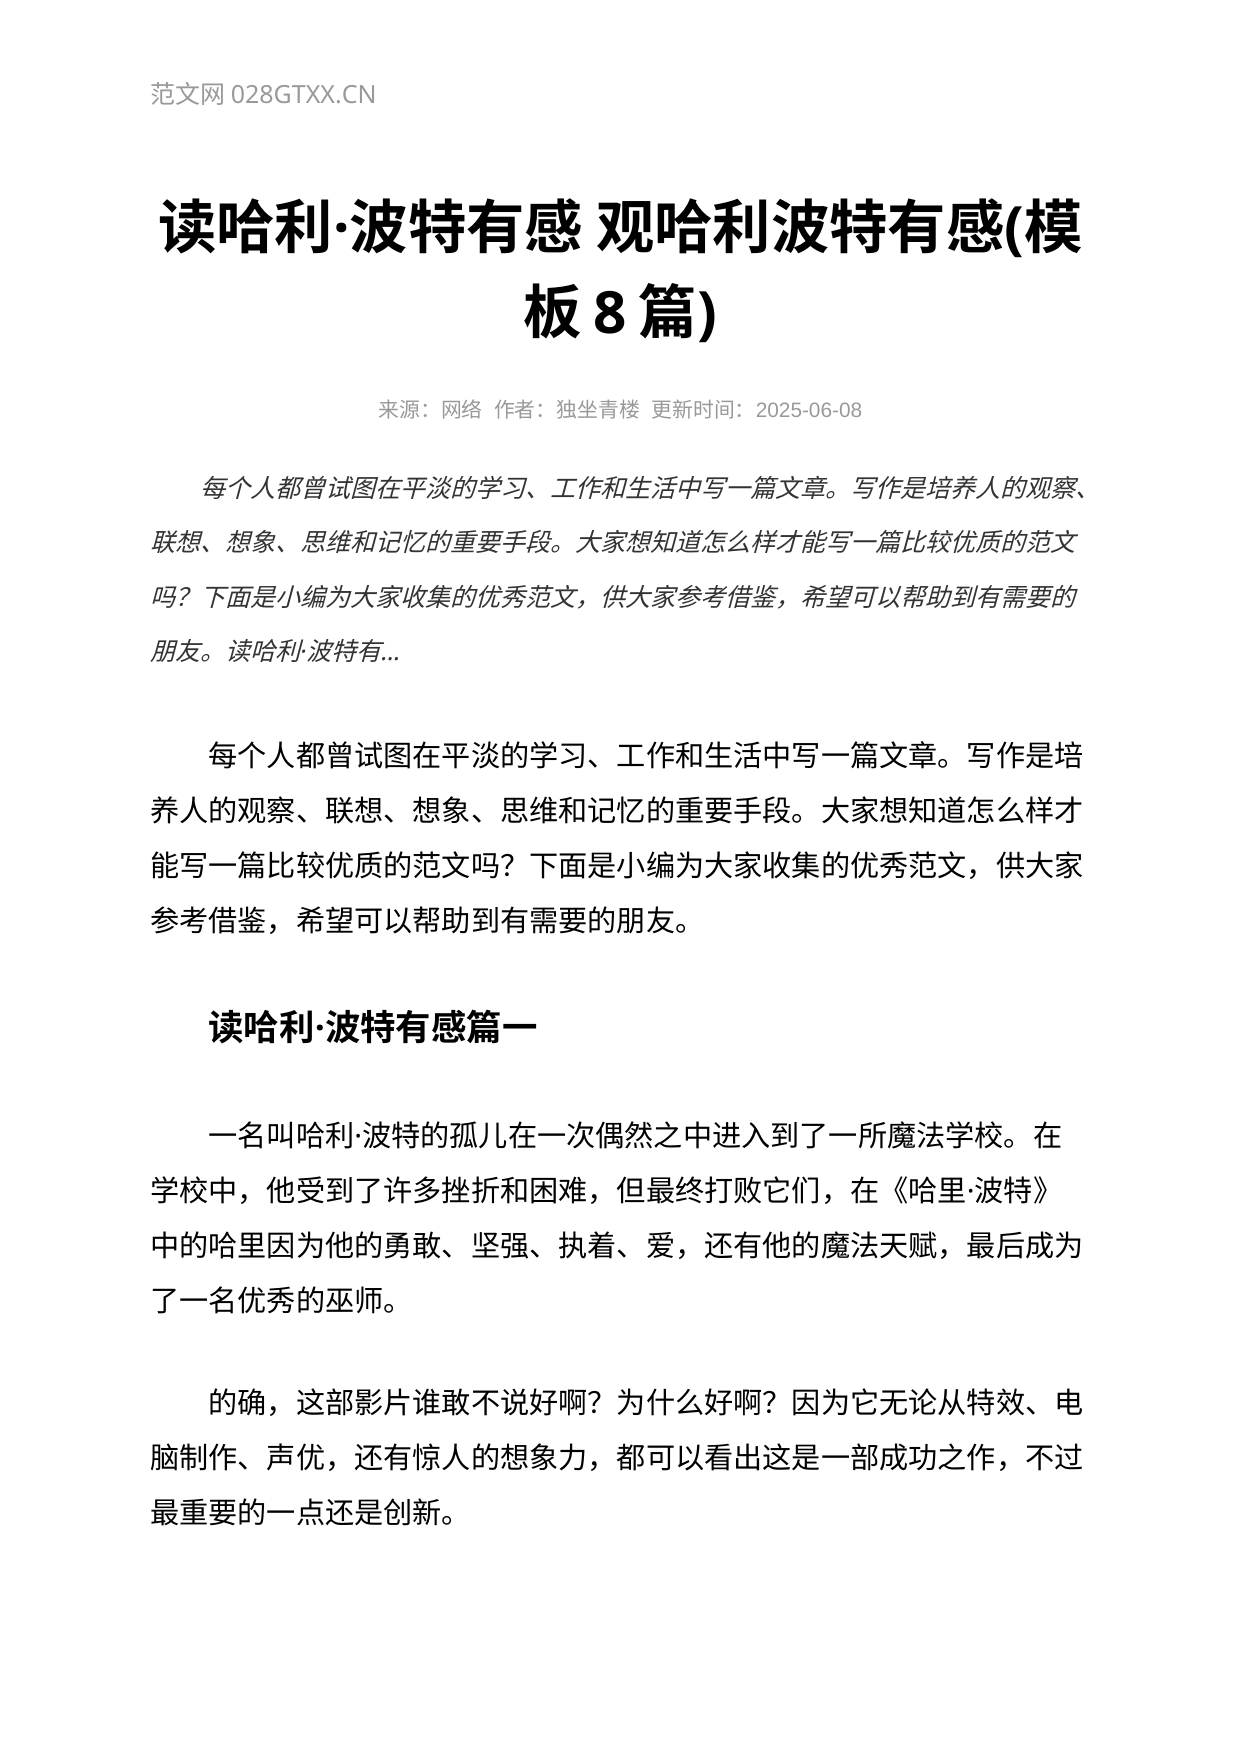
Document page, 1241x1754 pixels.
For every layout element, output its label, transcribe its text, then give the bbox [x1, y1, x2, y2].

text 来源：网络 作者：独坐青楼 更新时间：2025-06-08 [150, 398, 1090, 422]
text 每个人都曾试图在平淡的学习、工作和生活中写一篇文章。写作是培养人的观察、联想、想象、思维和记忆的重要手段。大家想知道怎么样才能写一篇比较优质的范文吗？下面是小编为大家收集的优秀范文，供大家参考借鉴，希望可以帮助到有需要的朋友。读哈利·波特有... [150, 468, 1090, 668]
text 一名叫哈利·波特的孤儿在一次偶然之中进入到了一所魔法学校。在学校中，他受到了许多挫折和困难，但最终打败它们，在《哈里·波特》中的哈里因为他的勇敢、坚强、执着、爱，还有他的魔法天赋，最后成为了一名优秀的巫师。 [150, 1113, 1090, 1320]
subtitle 读哈利·波特有感 观哈利波特有感(模板8篇) [150, 181, 1090, 351]
text 读哈利·波特有感篇一 [150, 999, 1090, 1051]
text 的确，这部影片谁敢不说好啊？为什么好啊？因为它无论从特效、电脑制作、声优，还有惊人的想象力，都可以看出这是一部成功之作，不过最重要的一点还是创新。 [150, 1379, 1090, 1532]
text 每个人都曾试图在平淡的学习、工作和生活中写一篇文章。写作是培养人的观察、联想、想象、思维和记忆的重要手段。大家想知道怎么样才能写一篇比较优质的范文吗？下面是小编为大家收集的优秀范文，供大家参考借鉴，希望可以帮助到有需要的朋友。 [150, 733, 1090, 940]
